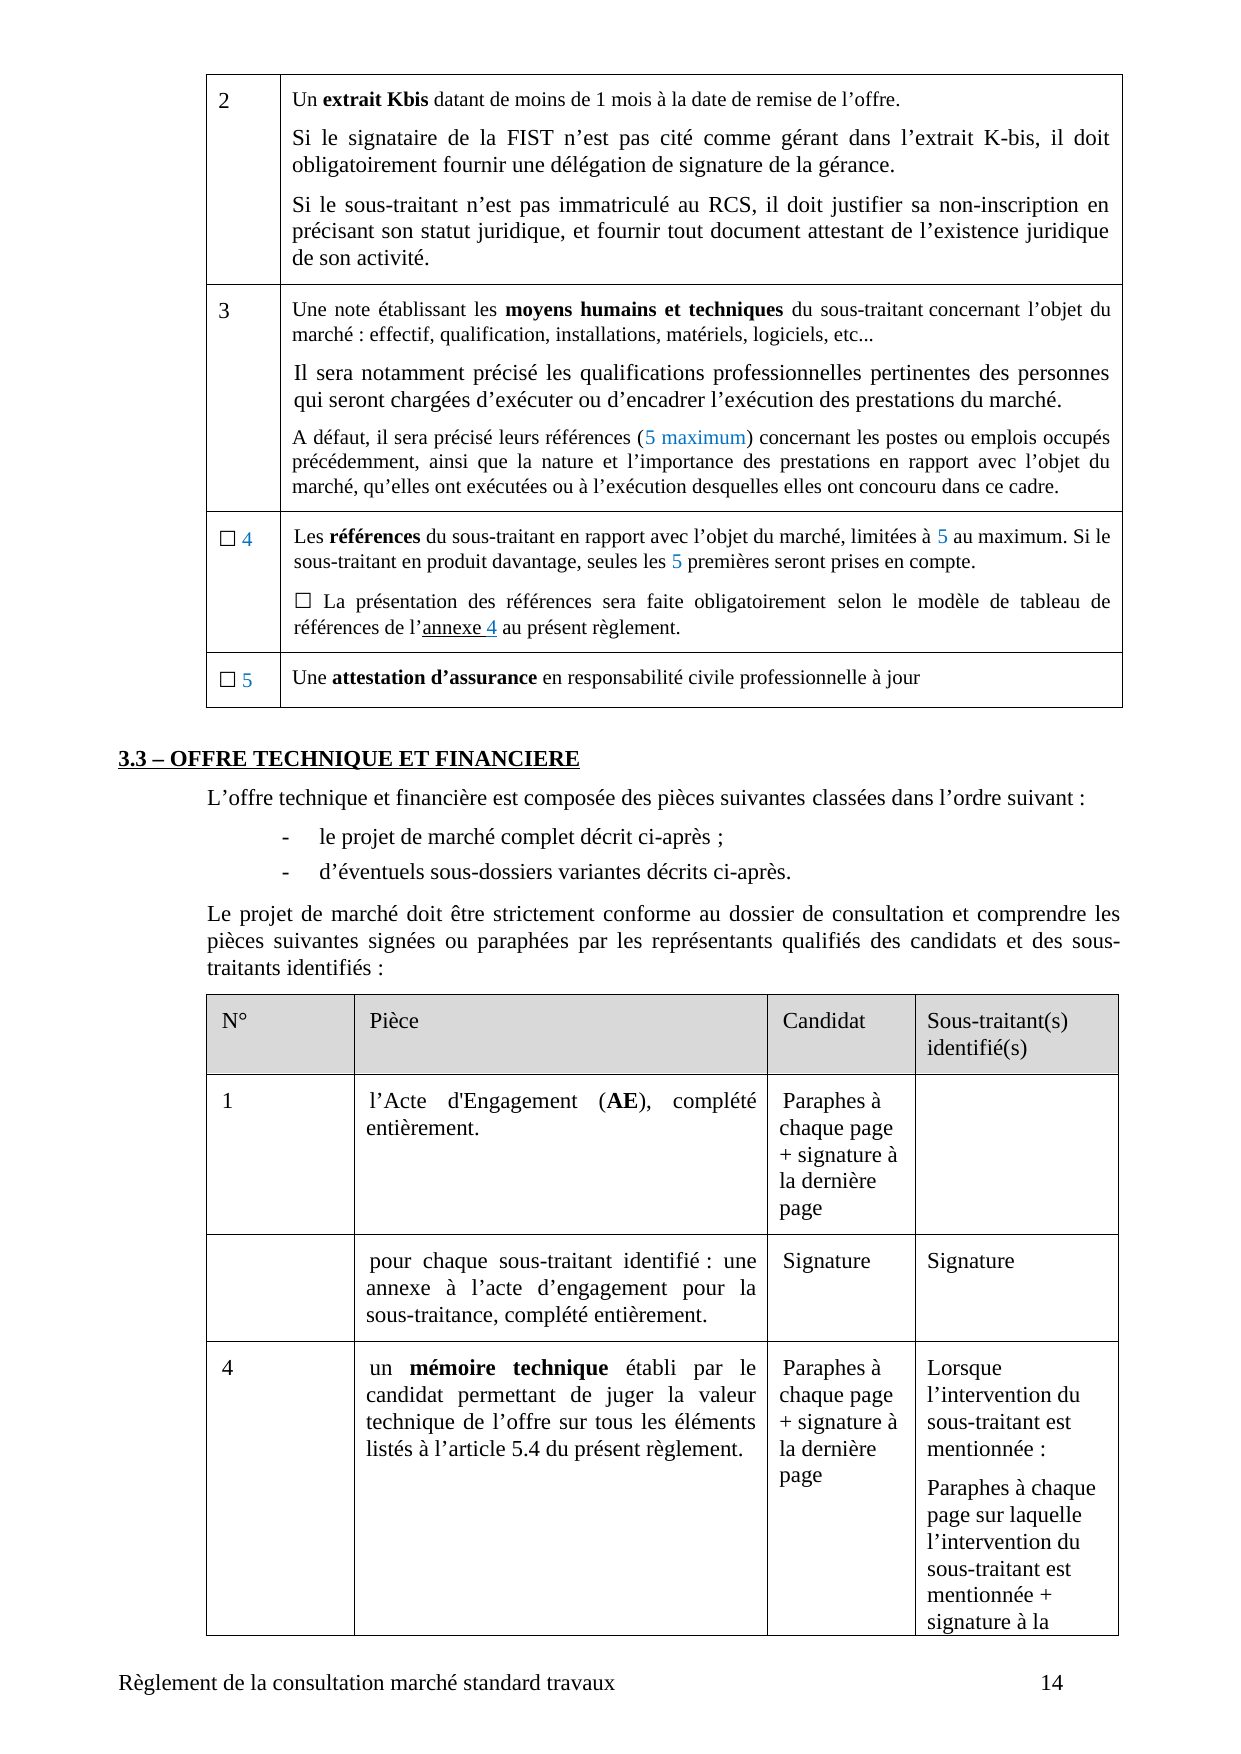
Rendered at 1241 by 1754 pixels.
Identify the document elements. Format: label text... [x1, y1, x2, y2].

table_header Sous-traitant(s) identifié(s) [916, 995, 1118, 1073]
list le projet de marché complet décrit ci-après ; [282, 823, 1122, 850]
list d’éventuels sous-dossiers variantes décrits ci-après. [282, 858, 1122, 884]
table_cell 2 [207, 75, 280, 284]
table_header N° [207, 995, 354, 1073]
text Le projet de marché doit être strictement conforme au dossier de consultation et comprendre les pièces suivantes signées ou paraphées par les représentants qualifiés des candidats et des sous-traitants identifiés : [207, 901, 1122, 981]
table_cell Une note établissant les moyens humains et techniques du sous-traitant concernant l’objet du marché : effectif, qualification, installations, matériels, logiciels, etc... Il sera notamment précisé les qualifications professionnelles pertinentes des personnes qui seront chargées d’exécuter ou d’encadrer l’exécution des prestations du marché. A défaut, il sera précisé leurs références (5 maximum) concernant les postes ou emplois occupés précédemment, ainsi que la nature et l’importance des prestations en rapport avec l’objet du marché, qu’elles ont exécutées ou à l’exécution desquelles elles ont concouru dans ce cadre. [281, 285, 1122, 511]
table_cell Signature [916, 1235, 1118, 1341]
table_cell pour chaque sous-traitant identifié : une annexe à l’acte d’engagement pour la sous-traitance, complété entièrement. [355, 1235, 767, 1341]
table_header Pièce [355, 995, 767, 1073]
table_cell 3 [207, 285, 280, 511]
table_cell [916, 1075, 1118, 1234]
text L’offre technique et financière est composée des pièces suivantes classées dans l’ordre suivant : [207, 784, 1122, 810]
table_cell Signature [768, 1235, 915, 1341]
table_cell Paraphes à chaque page + signature à la dernière page [768, 1075, 915, 1234]
table_header Candidat [768, 995, 915, 1073]
table_cell 4 [207, 1342, 354, 1635]
text 3.3 – OFFRE TECHNIQUE ET FINANCIERE [118, 745, 1122, 772]
table_cell Un extrait Kbis datant de moins de 1 mois à la date de remise de l’offre. Si le signataire de la FIST n’est pas cité comme gérant dans l’extrait K-bis, il doit obligatoirement fournir une délégation de signature de la gérance. Si le sous-traitant n’est pas immatriculé au RCS, il doit justifier sa non-inscription en précisant son statut juridique, et fournir tout document attestant de l’existence juridique de son activité. [281, 75, 1122, 284]
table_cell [916, 1342, 1118, 1635]
table_cell [207, 1235, 354, 1341]
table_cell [355, 1342, 767, 1635]
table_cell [768, 1342, 915, 1635]
table_cell l’Acte d'Engagement (AE), complété entièrement. [355, 1075, 767, 1234]
table_cell 1 [207, 1075, 354, 1234]
